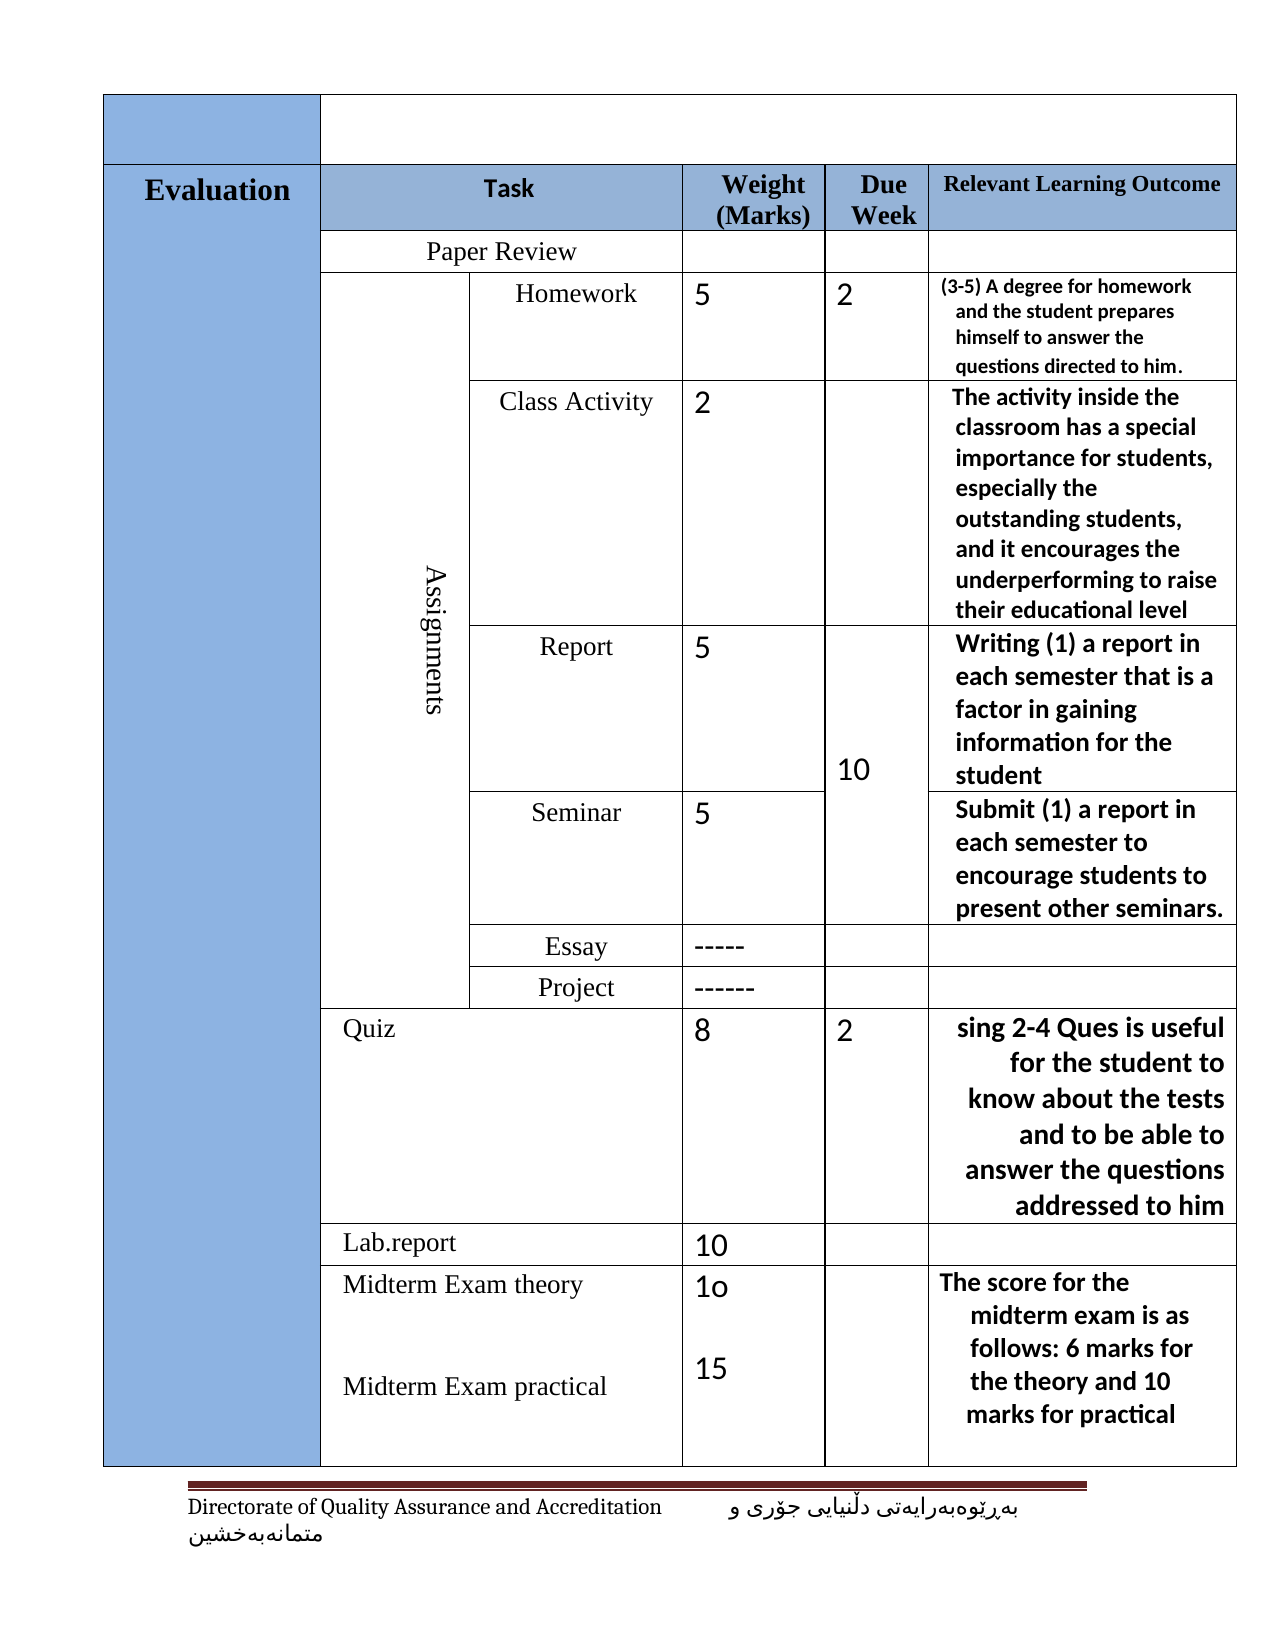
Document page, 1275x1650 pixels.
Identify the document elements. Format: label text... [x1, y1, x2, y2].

table_cell 8 [683, 1009, 824, 1223]
table_cell ------ [683, 967, 824, 1008]
table_cell 2 [826, 273, 928, 380]
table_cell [321, 95, 1236, 164]
table_cell 10 [683, 1224, 824, 1264]
table_cell [929, 925, 1236, 966]
table_cell ----- [683, 925, 824, 966]
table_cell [104, 95, 320, 164]
table_cell [826, 1266, 928, 1466]
table_cell Weight (Marks) [683, 165, 824, 230]
table_cell 5 [683, 626, 824, 791]
table_cell The activity inside the classroom has a special importance for students, especially the outstanding students, and it encourages the underperforming to raise their educational level [929, 381, 1236, 625]
table_cell [826, 381, 928, 625]
table_cell Paper Review [321, 231, 682, 272]
table_cell Submit (1) a report in each semester to encourage students to present other seminars. [929, 792, 1236, 924]
table_cell Essay [470, 925, 682, 966]
table_cell Project [470, 967, 682, 1008]
table_cell [929, 231, 1236, 272]
table_cell 2 [826, 1009, 928, 1223]
table_cell Class Activity [470, 381, 682, 625]
table_cell [929, 1224, 1236, 1264]
table_cell Quiz [321, 1009, 682, 1223]
table_cell Relevant Learning Outcome [929, 165, 1236, 230]
table_cell [826, 231, 928, 272]
table_cell 5 [683, 273, 824, 380]
table_cell Assignments [321, 273, 469, 1008]
table_cell 10 [826, 626, 928, 924]
table_cell 2 [683, 381, 824, 625]
table_cell [683, 231, 824, 272]
table_cell Evaluation [104, 165, 320, 1466]
table_cell ‌ Task [321, 165, 682, 230]
table_cell [826, 925, 928, 966]
table_cell Lab.report [321, 1224, 682, 1264]
table_cell [826, 967, 928, 1008]
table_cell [321, 1266, 682, 1466]
table_cell 5 [683, 792, 824, 924]
table_cell (3-5) A degree for homework and the student prepares himself to answer the questions directed to him. [929, 273, 1236, 380]
table_cell Report [470, 626, 682, 791]
table_cell sing 2-4 Ques is useful for the student to know about the tests and to be able to answer the questions addressed to him [929, 1009, 1236, 1223]
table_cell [929, 1266, 1236, 1466]
table_cell Due Week [826, 165, 928, 230]
table_cell Writing (1) a report in each semester that is a factor in gaining information for the student [929, 626, 1236, 791]
table_cell Homework [470, 273, 682, 380]
table_cell [929, 967, 1236, 1008]
table_cell [826, 1224, 928, 1264]
table_cell 1o 15 [683, 1266, 824, 1466]
table_cell Seminar [470, 792, 682, 924]
